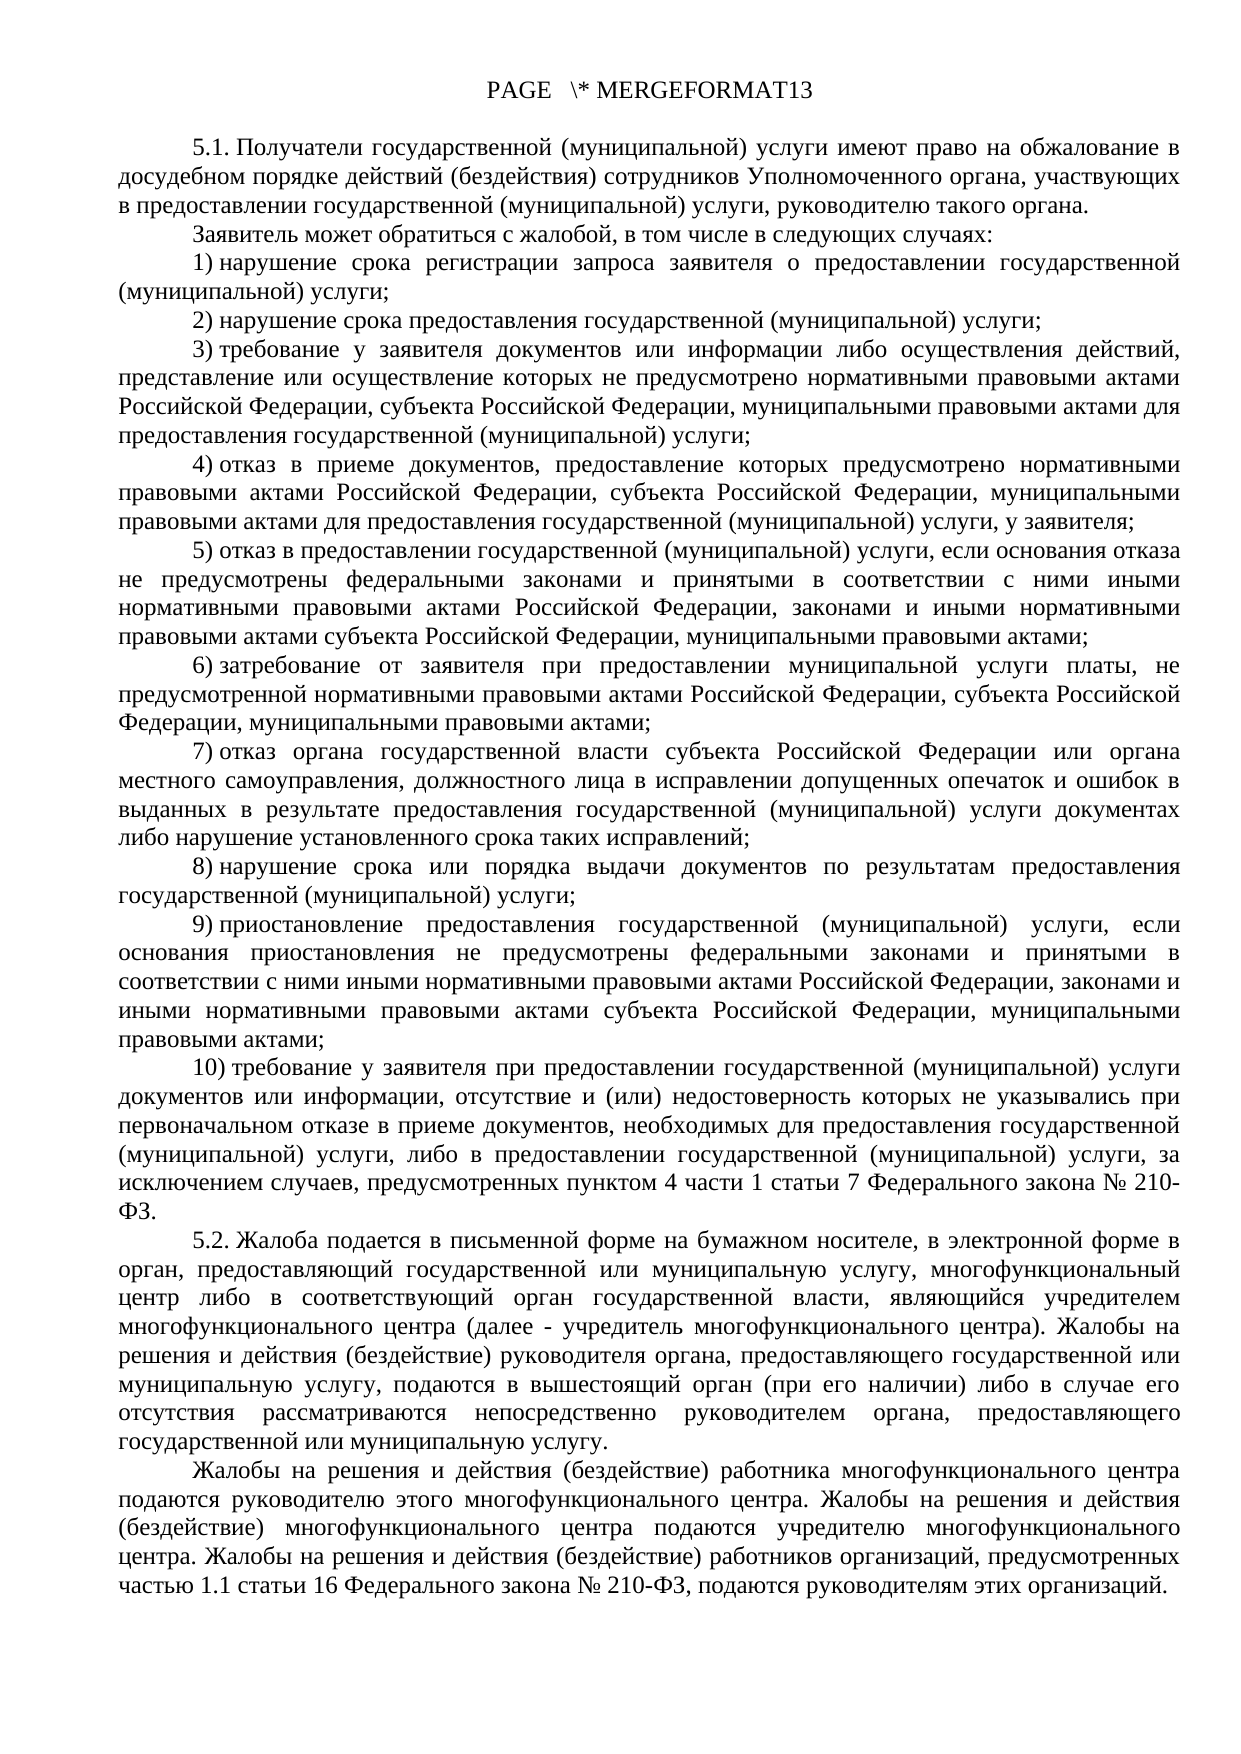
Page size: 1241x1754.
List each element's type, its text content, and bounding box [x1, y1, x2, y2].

text Заявитель может обратиться с жалобой, в том числе в следующих случаях: [118, 219, 1181, 247]
text 6) затребование от заявителя при предоставлении муниципальной услуги платы, не предусмотренной нормативными правовыми актами Российской Федерации, субъекта Российской Федерации, муниципальными правовыми актами; [118, 650, 1181, 736]
text 7) отказ органа государственной власти субъекта Российской Федерации или органа местного самоуправления, должностного лица в исправлении допущенных опечаток и ошибок в выданных в результате предоставления государственной (муниципальной) услуги документах либо нарушение установленного срока таких исправлений; [118, 736, 1181, 851]
text 8) нарушение срока или порядка выдачи документов по результатам предоставления государственной (муниципальной) услуги; [118, 851, 1181, 909]
text Жалобы на решения и действия (бездействие) работника многофункционального центра подаются руководителю этого многофункционального центра. Жалобы на решения и действия (бездействие) многофункционального центра подаются учредителю многофункционального центра. Жалобы на решения и действия (бездействие) работников организаций, предусмотренных частью 1.1 статьи 16 Федерального закона № 210-ФЗ, подаются руководителям этих организаций. [118, 1455, 1181, 1599]
text 2) нарушение срока предоставления государственной (муниципальной) услуги; [118, 305, 1181, 334]
text 5.1. Получатели государственной (муниципальной) услуги имеют право на обжалование в досудебном порядке действий (бездействия) сотрудников Уполномоченного органа, участвующих в предоставлении государственной (муниципальной) услуги, руководителю такого органа. [118, 132, 1181, 219]
text 1) нарушение срока регистрации запроса заявителя о предоставлении государственной (муниципальной) услуги; [118, 247, 1181, 305]
text 10) требование у заявителя при предоставлении государственной (муниципальной) услуги документов или информации, отсутствие и (или) недостоверность которых не указывались при первоначальном отказе в приеме документов, необходимых для предоставления государственной (муниципальной) услуги, либо в предоставлении государственной (муниципальной) услуги, за исключением случаев, предусмотренных пунктом 4 части 1 статьи 7 Федерального закона № 210-ФЗ. [118, 1052, 1181, 1225]
text 5) отказ в предоставлении государственной (муниципальной) услуги, если основания отказа не предусмотрены федеральными законами и принятыми в соответствии с ними иными нормативными правовыми актами Российской Федерации, законами и иными нормативными правовыми актами субъекта Российской Федерации, муниципальными правовыми актами; [118, 535, 1181, 650]
text 9) приостановление предоставления государственной (муниципальной) услуги, если основания приостановления не предусмотрены федеральными законами и принятыми в соответствии с ними иными нормативными правовыми актами Российской Федерации, законами и иными нормативными правовыми актами субъекта Российской Федерации, муниципальными правовыми актами; [118, 909, 1181, 1052]
text 4) отказ в приеме документов, предоставление которых предусмотрено нормативными правовыми актами Российской Федерации, субъекта Российской Федерации, муниципальными правовыми актами для предоставления государственной (муниципальной) услуги, у заявителя; [118, 449, 1181, 535]
text 5.2. Жалоба подается в письменной форме на бумажном носителе, в электронной форме в орган, предоставляющий государственной или муниципальную услугу, многофункциональный центр либо в соответствующий орган государственной власти, являющийся учредителем многофункционального центра (далее - учредитель многофункционального центра). Жалобы на решения и действия (бездействие) руководителя органа, предоставляющего государственной или муниципальную услугу, подаются в вышестоящий орган (при его наличии) либо в случае его отсутствия рассматриваются непосредственно руководителем органа, предоставляющего государственной или муниципальную услугу. [118, 1225, 1181, 1455]
text 3) требование у заявителя документов или информации либо осуществления действий, представление или осуществление которых не предусмотрено нормативными правовыми актами Российской Федерации, субъекта Российской Федерации, муниципальными правовыми актами для предоставления государственной (муниципальной) услуги; [118, 334, 1181, 449]
